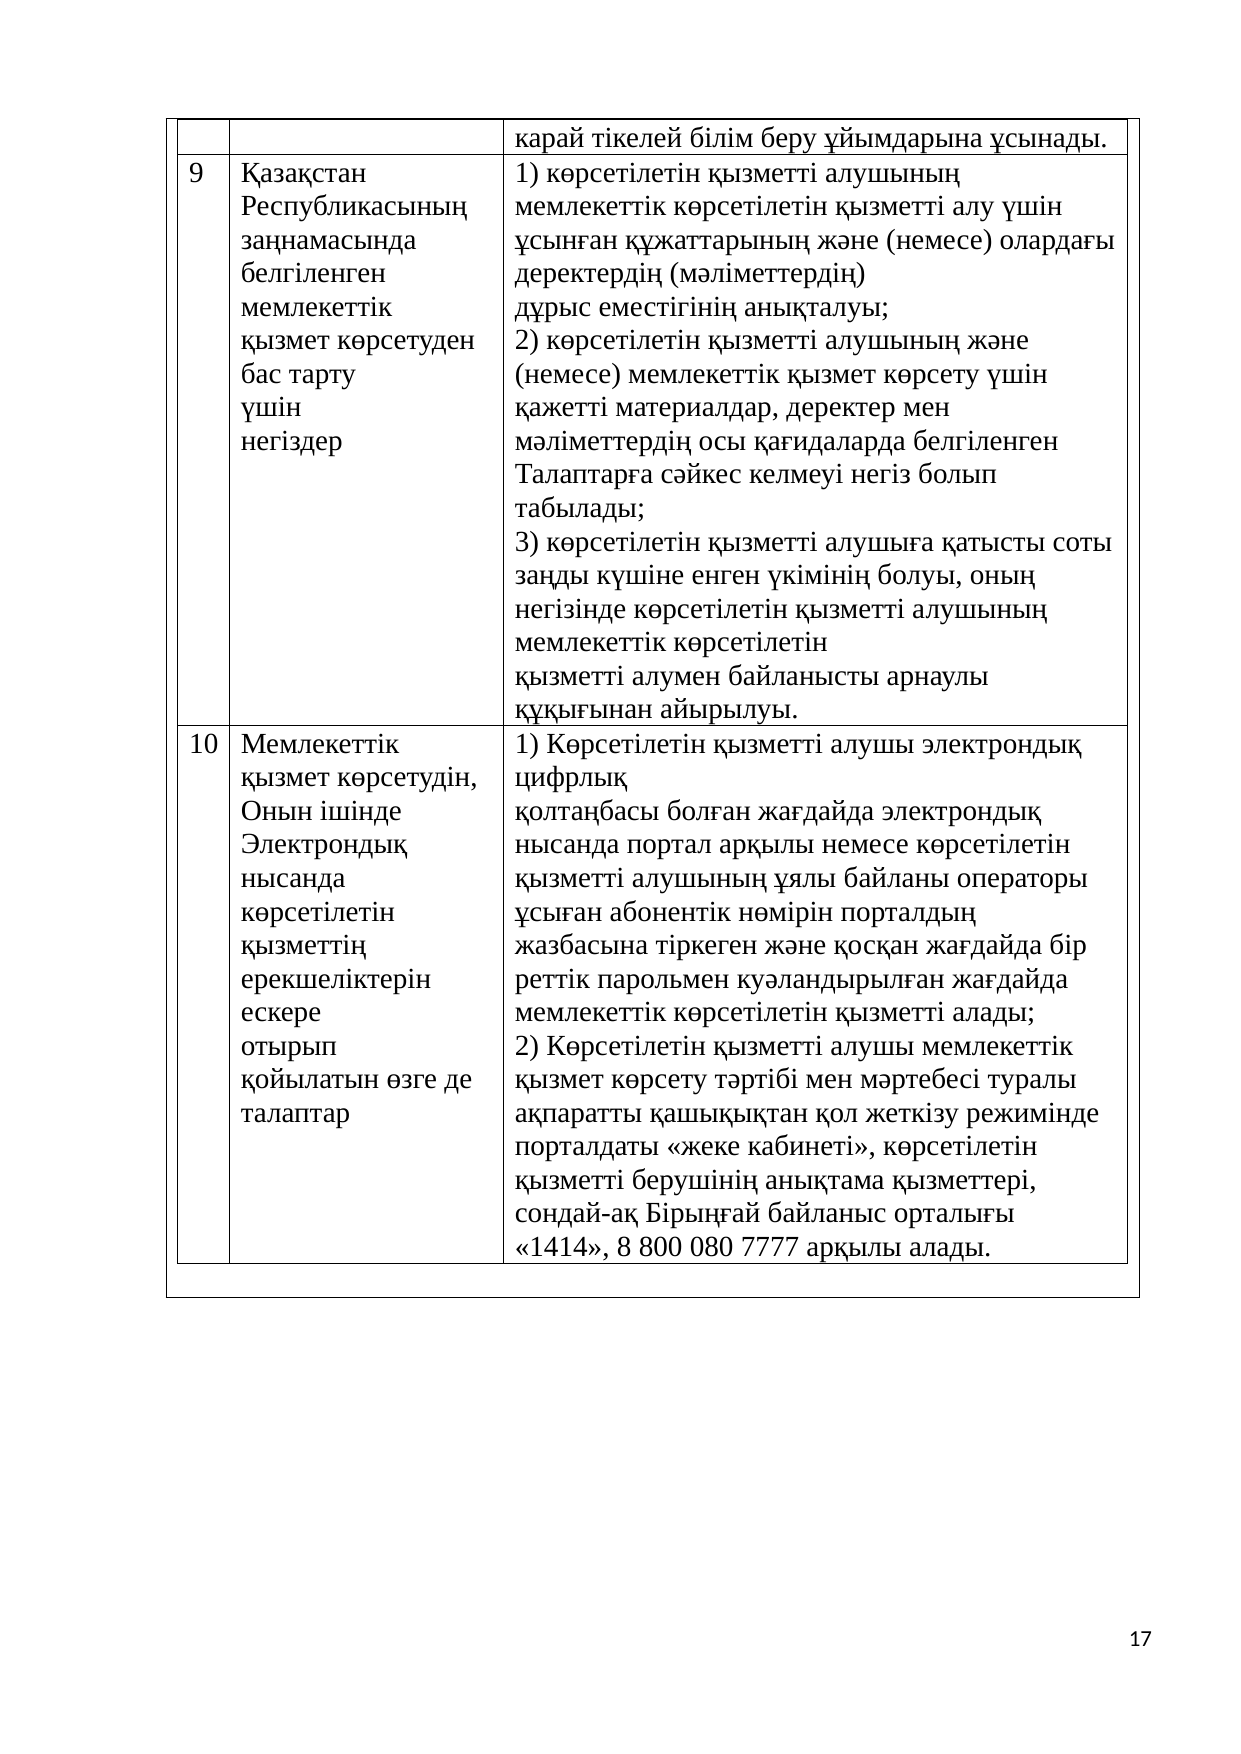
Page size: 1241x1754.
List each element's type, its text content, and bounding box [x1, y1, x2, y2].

table_header «Техникалық және кәсіптік, орта білімнен кейінгі білім беру ұйымдарына құжаттар қабылдау» мемлекеттік керсетілетін қызмет стандарты [167, 119, 1139, 1297]
